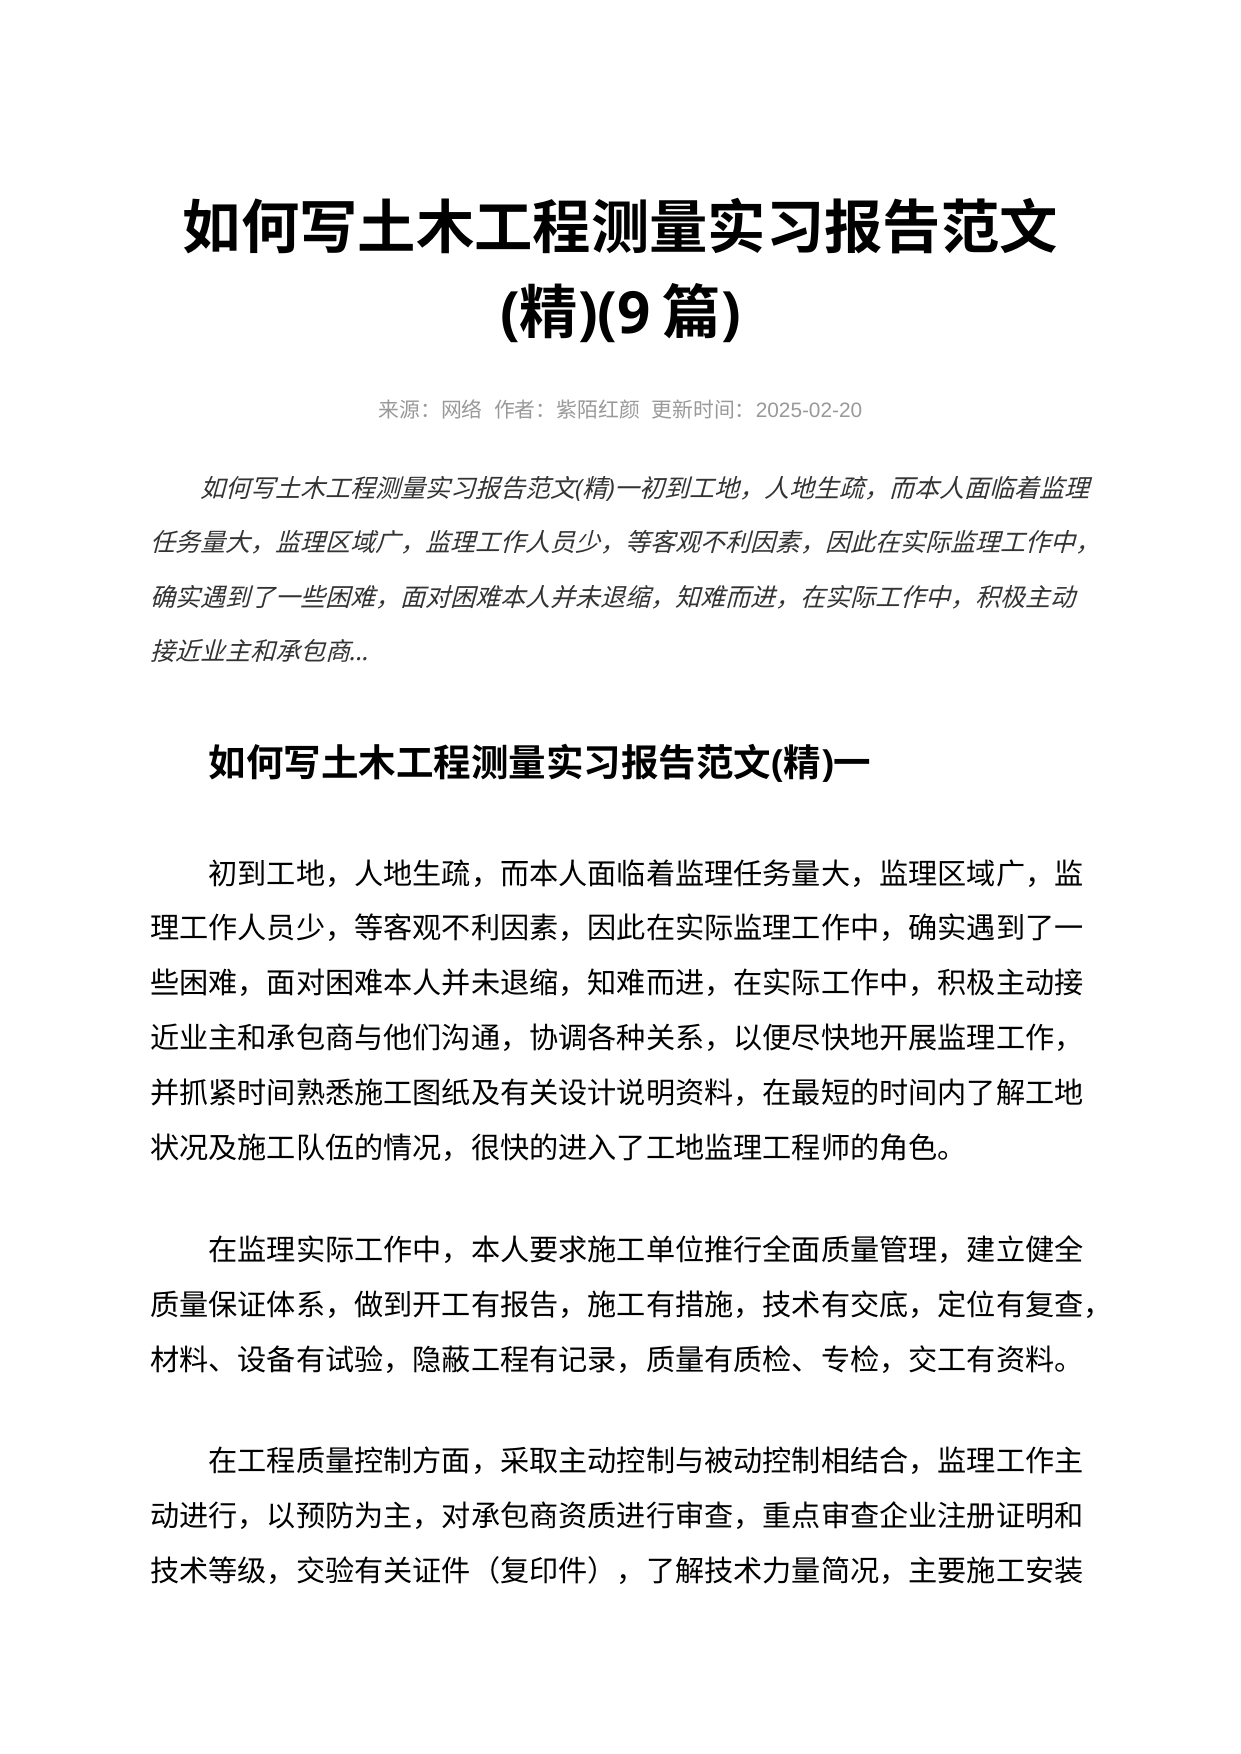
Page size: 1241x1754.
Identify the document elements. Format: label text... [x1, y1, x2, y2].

text 如何写土木工程测量实习报告范文(精)一初到工地，人地生疏，而本人面临着监理任务量大，监理区域广，监理工作人员少，等客观不利因素，因此在实际监理工作中，确实遇到了一些困难，面对困难本人并未退缩，知难而进，在实际工作中，积极主动接近业主和承包商... [150, 468, 1090, 668]
text 如何写土木工程测量实习报告范文(精)一 [150, 733, 1090, 787]
text 在监理实际工作中，本人要求施工单位推行全面质量管理，建立健全质量保证体系，做到开工有报告，施工有措施，技术有交底，定位有复查，材料、设备有试验，隐蔽工程有记录，质量有质检、专检，交工有资料。 [150, 1226, 1090, 1378]
text 初到工地，人地生疏，而本人面临着监理任务量大，监理区域广，监理工作人员少，等客观不利因素，因此在实际监理工作中，确实遇到了一些困难，面对困难本人并未退缩，知难而进，在实际工作中，积极主动接近业主和承包商与他们沟通，协调各种关系，以便尽快地开展监理工作，并抓紧时间熟悉施工图纸及有关设计说明资料，在最短的时间内了解工地状况及施工队伍的情况，很快的进入了工地监理工程师的角色。 [150, 850, 1090, 1167]
subtitle 如何写土木工程测量实习报告范文(精)(9篇) [150, 181, 1090, 351]
text 来源：网络 作者：紫陌红颜 更新时间：2025-02-20 [150, 397, 1090, 421]
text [150, 1438, 1090, 1590]
